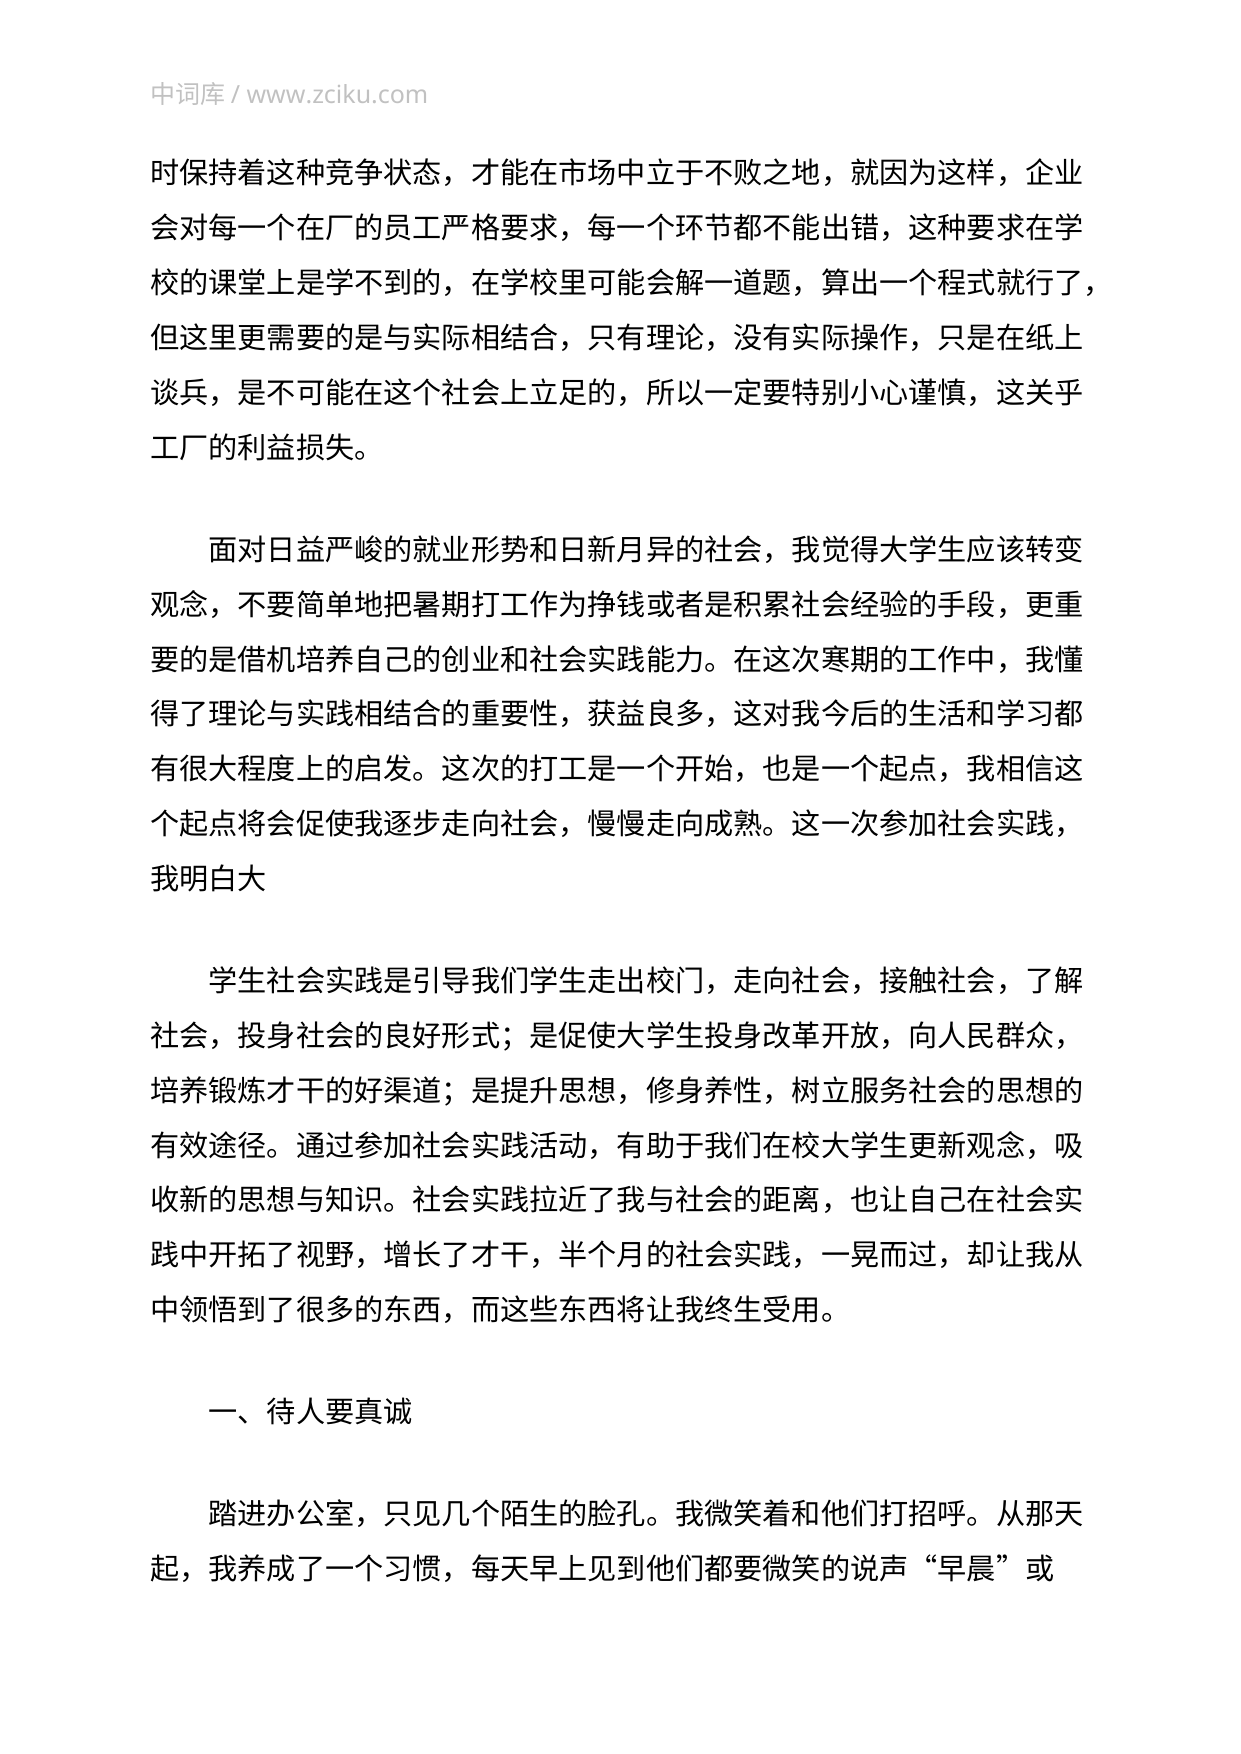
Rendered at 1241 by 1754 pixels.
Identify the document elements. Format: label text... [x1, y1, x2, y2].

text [150, 1490, 1090, 1587]
text 面对日益严峻的就业形势和日新月异的社会，我觉得大学生应该转变观念，不要简单地把暑期打工作为挣钱或者是积累社会经验的手段，更重要的是借机培养自己的创业和社会实践能力。在这次寒期的工作中，我懂得了理论与实践相结合的重要性，获益良多，这对我今后的生活和学习都有很大程度上的启发。这次的打工是一个开始，也是一个起点，我相信这个起点将会促使我逐步走向社会，慢慢走向成熟。这一次参加社会实践，我明白大 [150, 526, 1090, 898]
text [150, 150, 1090, 467]
text 学生社会实践是引导我们学生走出校门，走向社会，接触社会，了解社会，投身社会的良好形式；是促使大学生投身改革开放，向人民群众，培养锻炼才干的好渠道；是提升思想，修身养性，树立服务社会的思想的有效途径。通过参加社会实践活动，有助于我们在校大学生更新观念，吸收新的思想与知识。社会实践拉近了我与社会的距离，也让自己在社会实践中开拓了视野，增长了才干，半个月的社会实践，一晃而过，却让我从中领悟到了很多的东西，而这些东西将让我终生受用。 [150, 957, 1090, 1329]
text 一、待人要真诚 [150, 1388, 1090, 1431]
